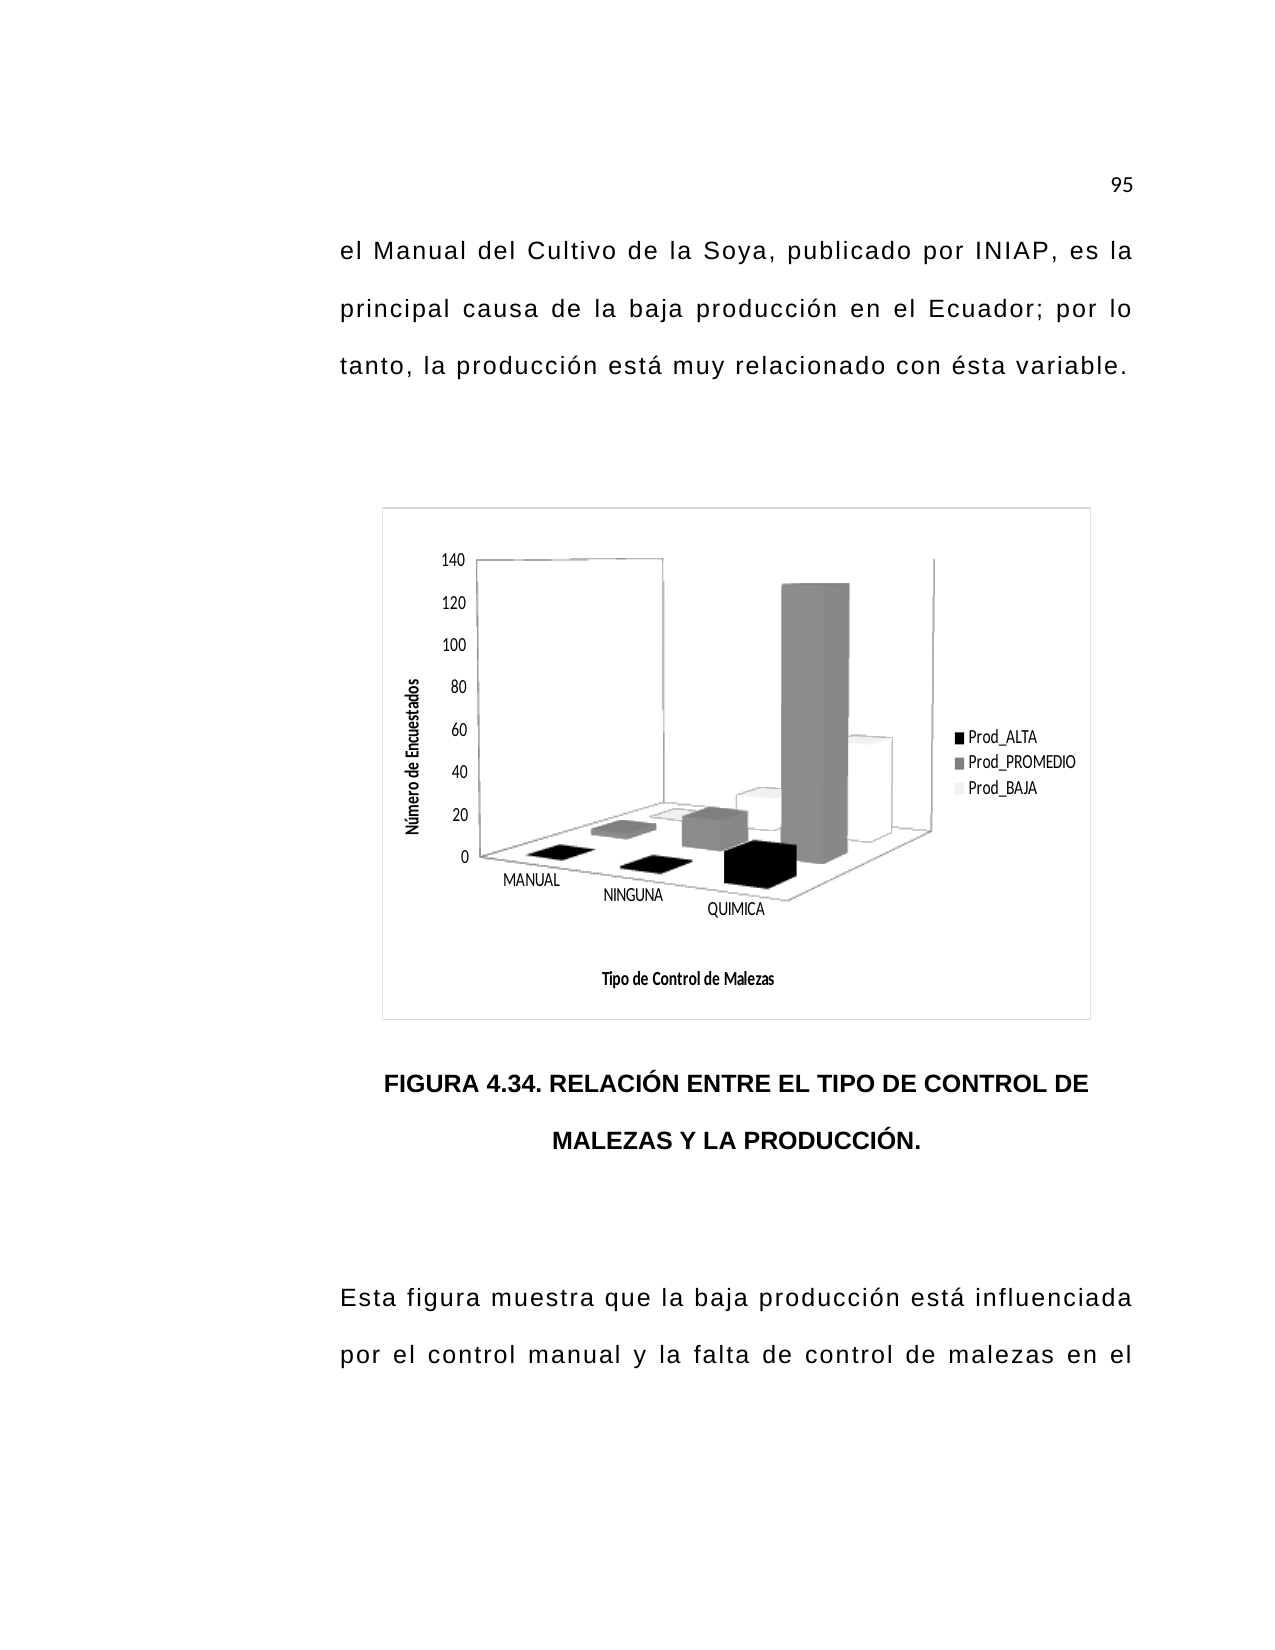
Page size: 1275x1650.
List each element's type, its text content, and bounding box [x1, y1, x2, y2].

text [340, 1283, 1133, 1369]
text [340, 236, 1133, 380]
text FIGURA 4.34. RELACIÓN ENTRE EL TIPO DE CONTROL DE MALEZAS Y LA PRODUCCIÓN. [340, 1069, 1133, 1155]
